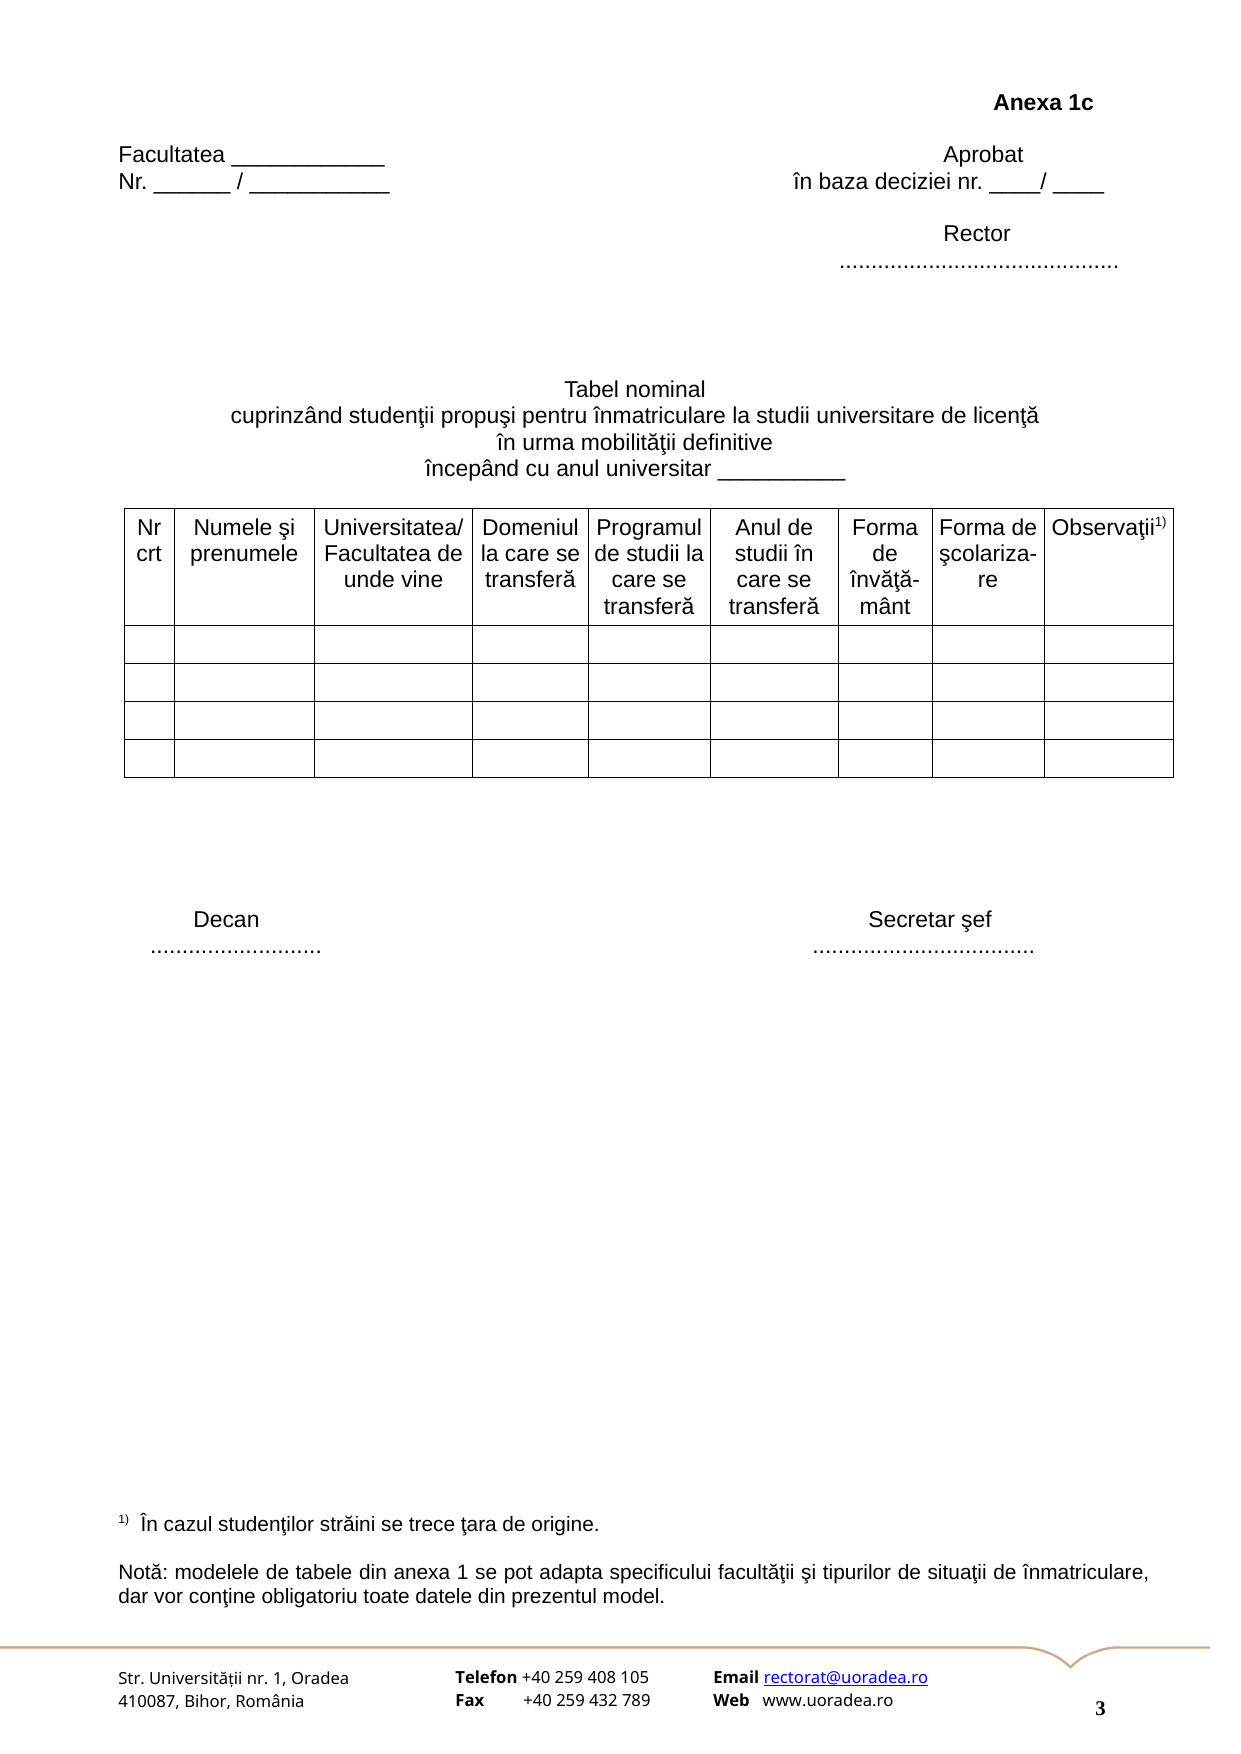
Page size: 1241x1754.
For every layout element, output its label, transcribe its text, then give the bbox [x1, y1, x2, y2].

table_cell [315, 740, 472, 777]
table_cell [839, 702, 932, 739]
table_cell [315, 664, 472, 701]
text Anexa 1c [993, 89, 1152, 115]
table_cell [125, 702, 174, 739]
table_cell [473, 740, 588, 777]
table_cell [175, 626, 314, 663]
text 1) În cazul studenţilor străini se trece ţara de origine. [118, 1512, 1152, 1536]
table_cell [1045, 740, 1173, 777]
table_cell [125, 664, 174, 701]
text Nr. ______ / ___________ în baza deciziei nr. ____/ ____ Rector [118, 168, 1152, 247]
table_header Nr crt [125, 509, 174, 625]
table_cell [1045, 664, 1173, 701]
table_cell [933, 740, 1044, 777]
table_cell [175, 740, 314, 777]
table_cell [589, 626, 710, 663]
table_header Domeniul la care se transferă [473, 509, 588, 625]
text ........................... ................................... [118, 932, 1152, 959]
table_cell [125, 626, 174, 663]
text în urma mobilităţii definitive [118, 428, 1152, 455]
table_cell [1045, 626, 1173, 663]
table_cell [589, 740, 710, 777]
text cuprinzând studenţii propuşi pentru înmatriculare la studii universitare de licenţă [118, 402, 1152, 428]
table_header Forma de şcolariza-re [933, 509, 1044, 625]
table_header Observaţii1) [1045, 509, 1173, 625]
table_cell [933, 664, 1044, 701]
text Facultatea ____________ Aprobat [118, 141, 1152, 168]
table_cell [175, 664, 314, 701]
table_cell [711, 702, 838, 739]
picture [0, 1640, 1211, 1670]
table_cell [933, 626, 1044, 663]
table_cell [125, 740, 174, 777]
table_cell [315, 702, 472, 739]
table_cell [839, 664, 932, 701]
text Tabel nominal [118, 376, 1152, 402]
text ............................................ [118, 247, 1152, 273]
table_cell [589, 664, 710, 701]
table_cell [315, 626, 472, 663]
table_cell [933, 702, 1044, 739]
table_header Numele şi prenumele [175, 509, 314, 625]
text Notă: modelele de tabele din anexa 1 se pot adapta specificului facultăţii şi tipurilor de situaţii de înmatriculare, dar vor conţine obligatoriu toate datele din prezentul model. [118, 1560, 1152, 1608]
table_cell [839, 740, 932, 777]
table_header Programul de studii la care se transferă [589, 509, 710, 625]
table_cell [711, 664, 838, 701]
table_cell [473, 626, 588, 663]
table_cell [839, 626, 932, 663]
table_cell [589, 702, 710, 739]
table_cell [175, 702, 314, 739]
table_header Universitatea/ Facultatea de unde vine [315, 509, 472, 625]
table_cell [1045, 702, 1173, 739]
text Decan Secretar şef [118, 906, 1152, 932]
table_cell [711, 626, 838, 663]
table_cell [473, 702, 588, 739]
text începând cu anul universitar __________ [118, 455, 1152, 481]
table_cell [473, 664, 588, 701]
table_cell [711, 740, 838, 777]
table_header Forma de învăţă-mânt [839, 509, 932, 625]
table_header Anul de studii în care se transferă [711, 509, 838, 625]
